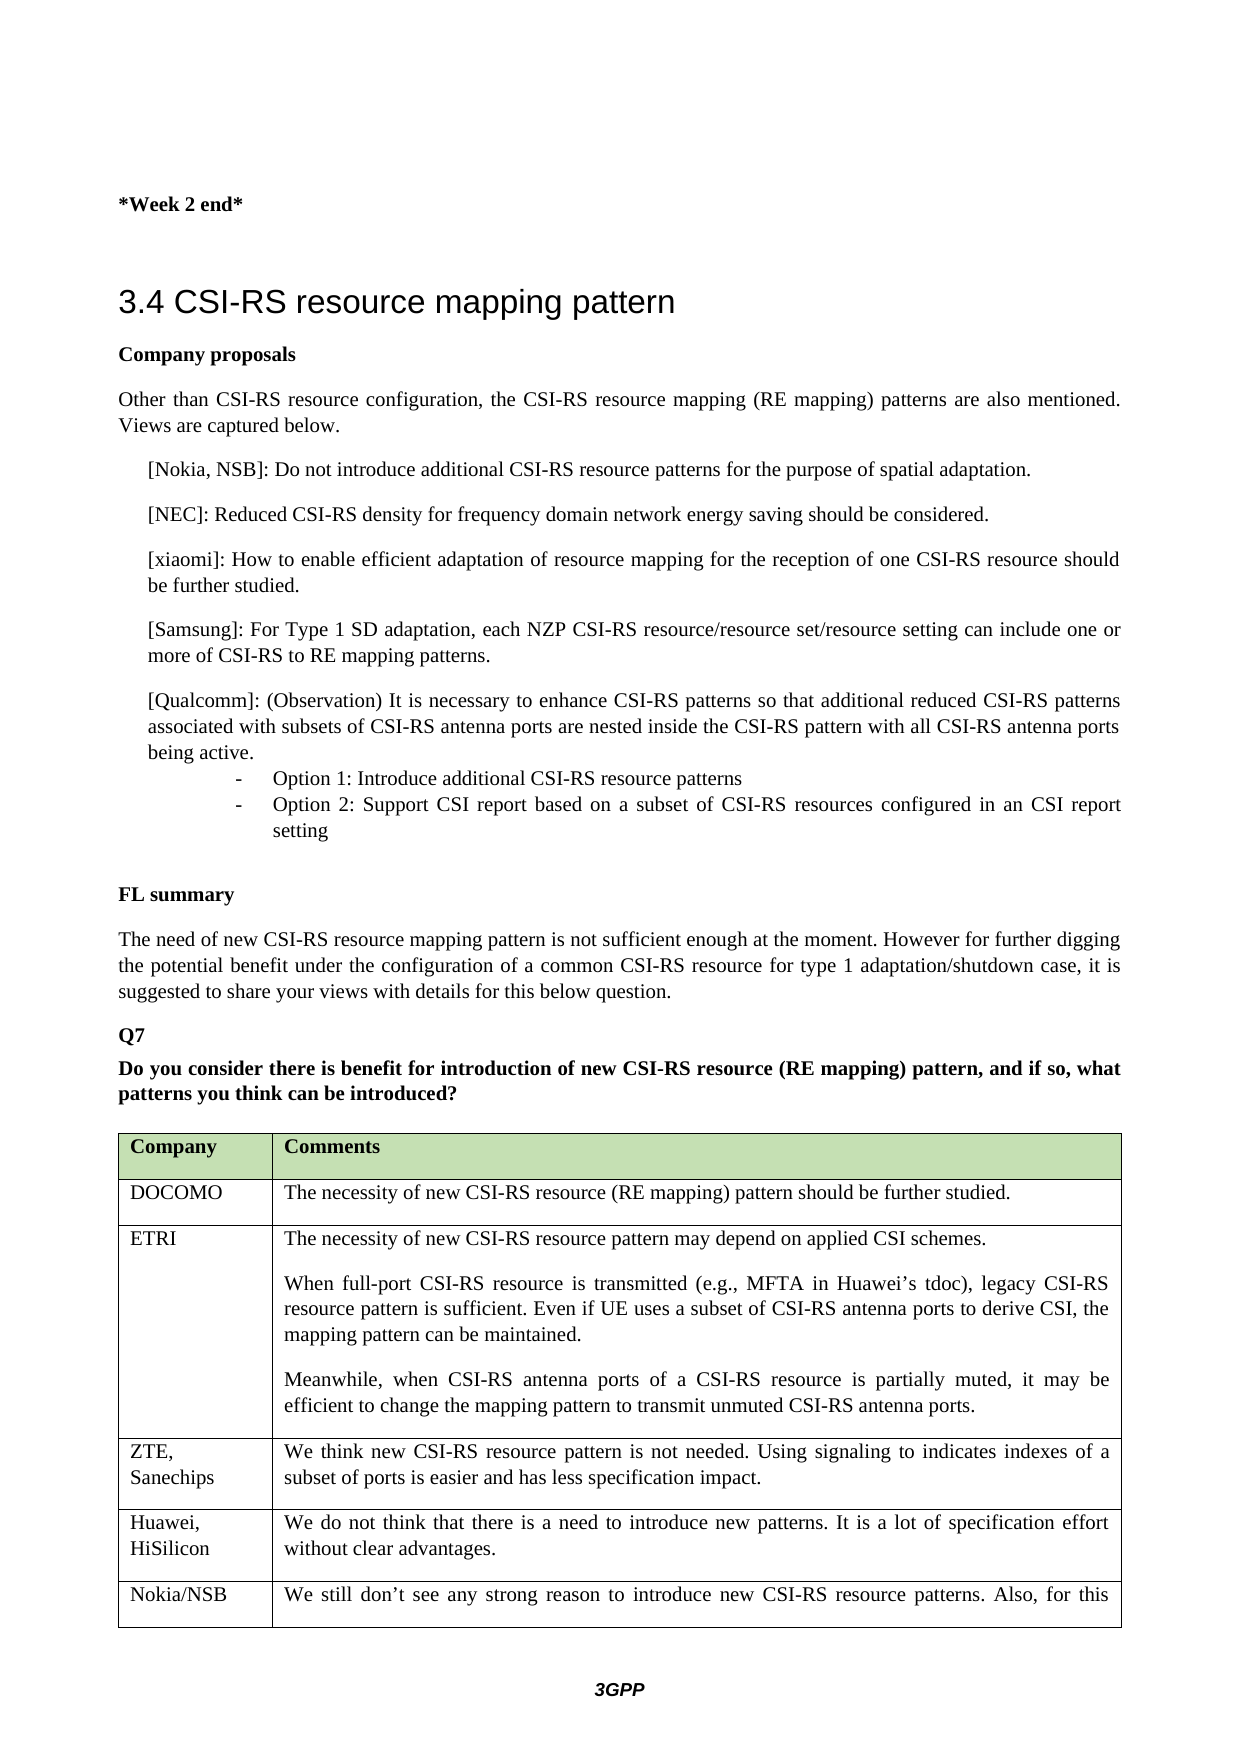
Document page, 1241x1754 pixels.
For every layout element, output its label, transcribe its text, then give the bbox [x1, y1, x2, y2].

text *Week 2 end* [118, 192, 1122, 216]
text [Qualcomm]: (Observation) It is necessary to enhance CSI-RS patterns so that additional reduced CSI-RS patterns associated with subsets of CSI-RS antenna ports are nested inside the CSI-RS pattern with all CSI-RS antenna ports being active. [148, 688, 1122, 764]
list Option 1: Introduce additional CSI-RS resource patterns [235, 766, 1122, 790]
text Other than CSI-RS resource configuration, the CSI-RS resource mapping (RE mapping) patterns are also mentioned. Views are captured below. [118, 387, 1122, 437]
text [xiaomi]: How to enable efficient adaptation of resource mapping for the reception of one CSI-RS resource should be further studied. [148, 547, 1122, 597]
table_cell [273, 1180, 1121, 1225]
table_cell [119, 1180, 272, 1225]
text Q7 [118, 1023, 1122, 1047]
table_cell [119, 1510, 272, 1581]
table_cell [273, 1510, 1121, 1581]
text [Samsung]: For Type 1 SD adaptation, each NZP CSI-RS resource/resource set/resource setting can include one or more of CSI-RS to RE mapping patterns. [148, 617, 1122, 667]
text [NEC]: Reduced CSI-RS density for frequency domain network energy saving should be considered. [148, 502, 1122, 526]
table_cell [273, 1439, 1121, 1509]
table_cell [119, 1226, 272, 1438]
text 3.4 CSI-RS resource mapping pattern [118, 282, 1122, 320]
text Do you consider there is benefit for introduction of new CSI-RS resource (RE mapping) pattern, and if so, what patterns you think can be introduced? [118, 1055, 1122, 1105]
text FL summary [118, 882, 1122, 906]
text Company proposals [118, 342, 1122, 366]
list Option 2: Support CSI report based on a subset of CSI-RS resources configured in an CSI report setting [235, 792, 1122, 842]
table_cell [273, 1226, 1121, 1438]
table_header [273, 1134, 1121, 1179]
text [Nokia, NSB]: Do not introduce additional CSI-RS resource patterns for the purpose of spatial adaptation. [148, 457, 1122, 481]
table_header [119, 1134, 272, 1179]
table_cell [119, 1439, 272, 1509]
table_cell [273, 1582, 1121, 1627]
text The need of new CSI-RS resource mapping pattern is not sufficient enough at the moment. However for further digging the potential benefit under the configuration of a common CSI-RS resource for type 1 adaptation/shutdown case, it is suggested to share your views with details for this below question. [118, 927, 1122, 1003]
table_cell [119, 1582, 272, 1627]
